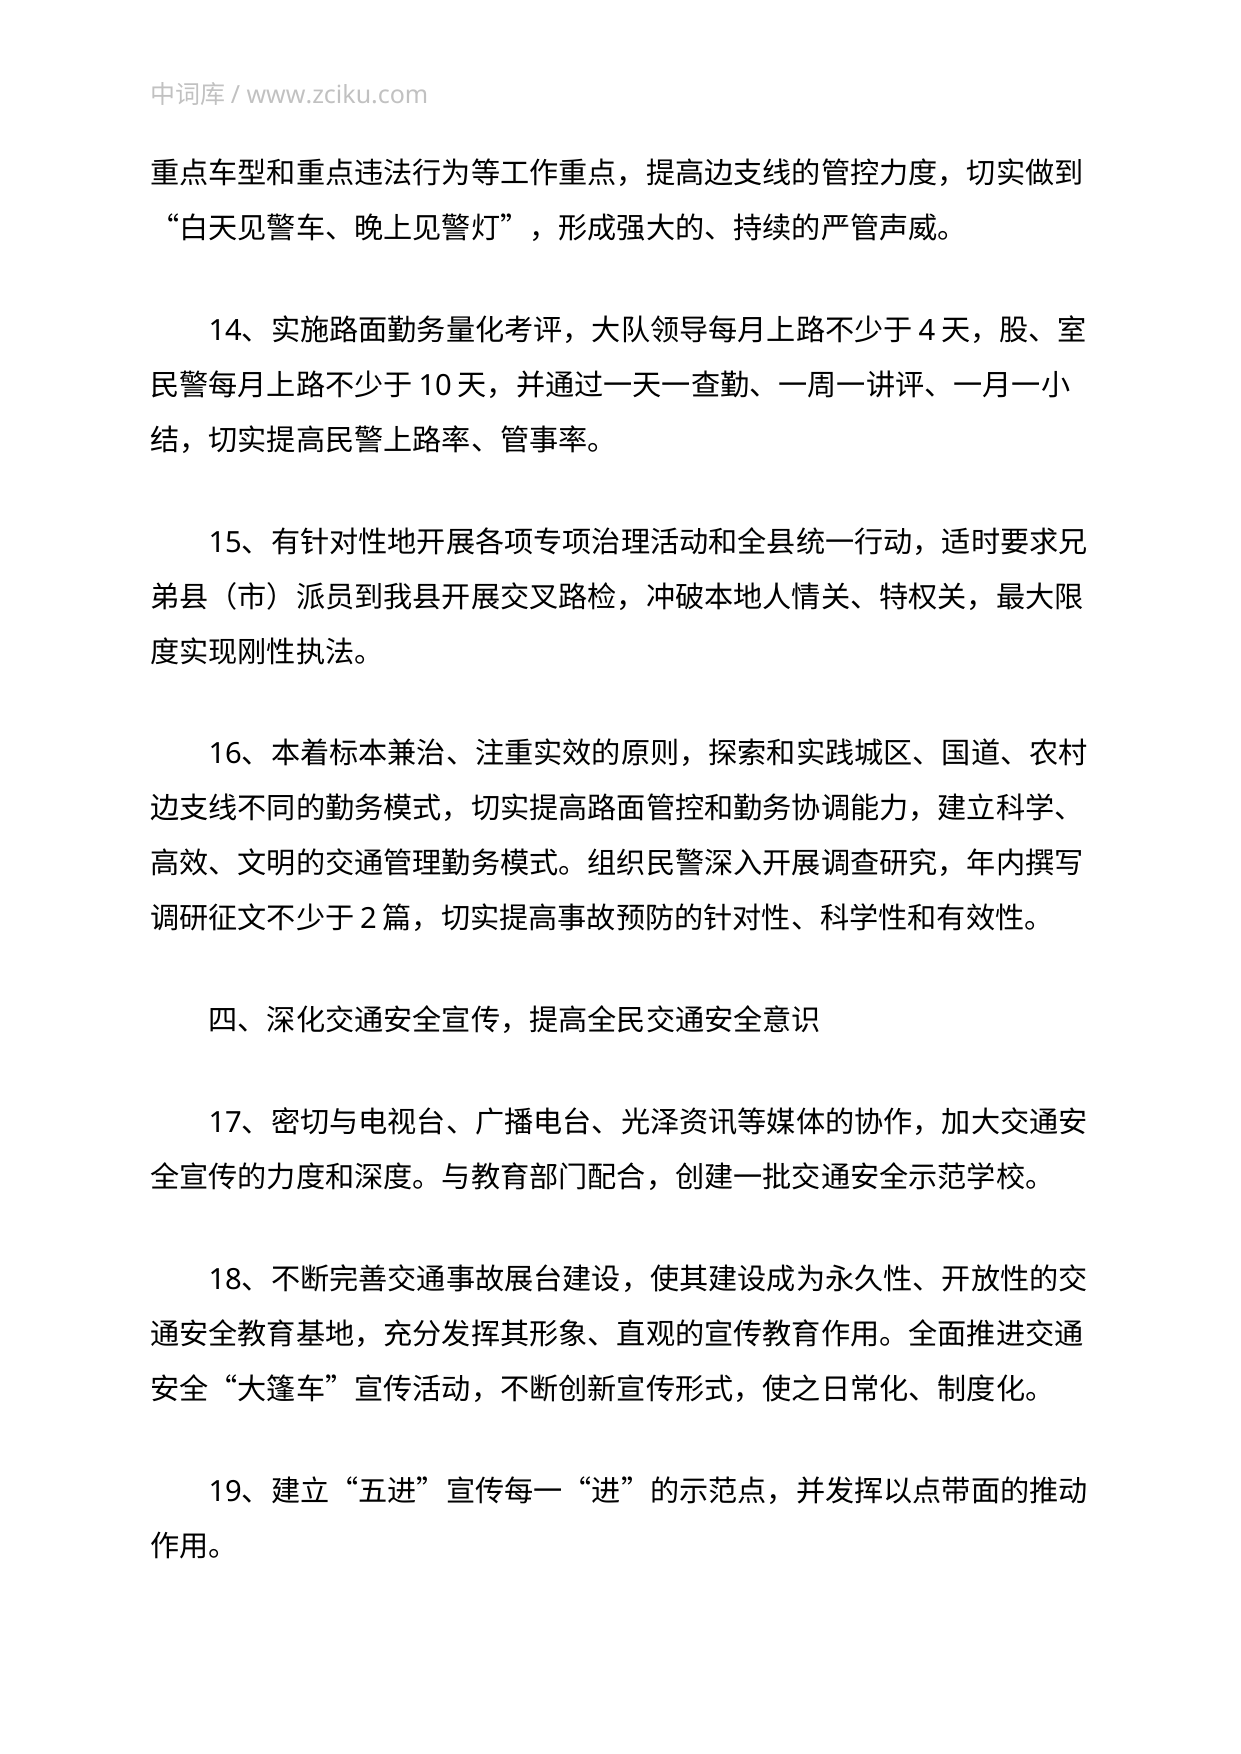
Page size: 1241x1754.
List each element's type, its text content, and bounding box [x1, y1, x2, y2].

text 15、有针对性地开展各项专项治理活动和全县统一行动，适时要求兄弟县（市）派员到我县开展交叉路检，冲破本地人情关、特权关，最大限度实现刚性执法。 [150, 518, 1090, 671]
text 17、密切与电视台、广播电台、光泽资讯等媒体的协作，加大交通安全宣传的力度和深度。与教育部门配合，创建一批交通安全示范学校。 [150, 1099, 1090, 1196]
text 19、建立“五进”宣传每一“进”的示范点，并发挥以点带面的推动作用。 [150, 1467, 1090, 1564]
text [150, 150, 1090, 247]
text 四、深化交通安全宣传，提高全民交通安全意识 [150, 997, 1090, 1039]
text 18、不断完善交通事故展台建设，使其建设成为永久性、开放性的交通安全教育基地，充分发挥其形象、直观的宣传教育作用。全面推进交通安全“大篷车”宣传活动，不断创新宣传形式，使之日常化、制度化。 [150, 1255, 1090, 1408]
text 16、本着标本兼治、注重实效的原则，探索和实践城区、国道、农村边支线不同的勤务模式，切实提高路面管控和勤务协调能力，建立科学、高效、文明的交通管理勤务模式。组织民警深入开展调查研究，年内撰写调研征文不少于2篇，切实提高事故预防的针对性、科学性和有效性。 [150, 730, 1090, 937]
text 14、实施路面勤务量化考评，大队领导每月上路不少于4天，股、室民警每月上路不少于10天，并通过一天一查勤、一周一讲评、一月一小结，切实提高民警上路率、管事率。 [150, 307, 1090, 459]
